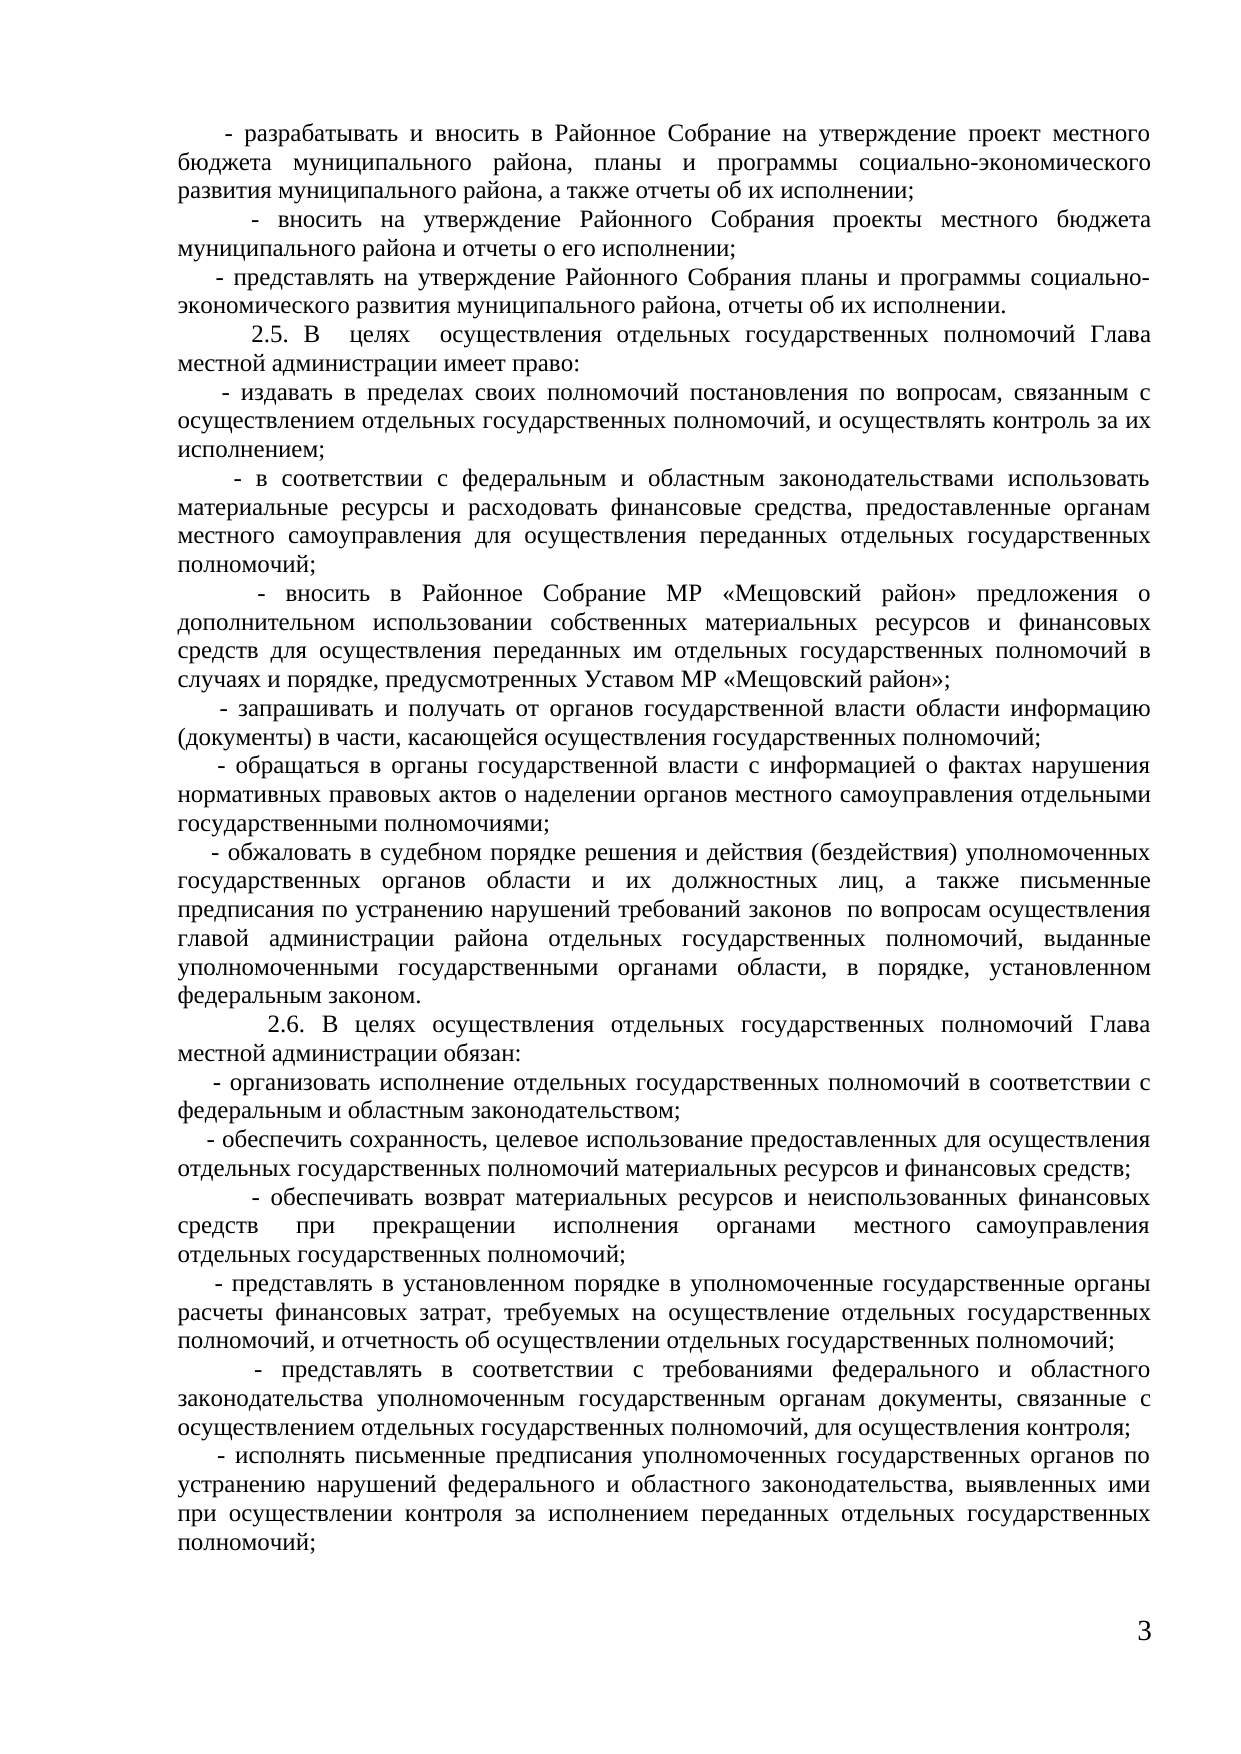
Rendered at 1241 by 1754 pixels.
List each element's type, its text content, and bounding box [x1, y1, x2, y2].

text - представлять на утверждение Районного Собрания планы и программы социально-экономического развития муниципального района, отчеты об их исполнении. [177, 262, 1152, 319]
text - в соответствии с федеральным и областным законодательствами использовать материальные ресурсы и расходовать финансовые средства, предоставленные органам местного самоуправления для осуществления переданных отдельных государственных полномочий; [177, 463, 1152, 578]
text 2.6. В целях осуществления отдельных государственных полномочий Глава местной администрации обязан: [177, 1009, 1152, 1067]
text - представлять в установленном порядке в уполномоченные государственные органы расчеты финансовых затрат, требуемых на осуществление отдельных государственных полномочий, и отчетность об осуществлении отдельных государственных полномочий; [177, 1268, 1152, 1354]
text - обеспечить сохранность, целевое использование предоставленных для осуществления отдельных государственных полномочий материальных ресурсов и финансовых средств; [177, 1124, 1152, 1182]
text - организовать исполнение отдельных государственных полномочий в соответствии с федеральным и областным законодательством; [177, 1067, 1152, 1124]
text - вносить на утверждение Районного Собрания проекты местного бюджета муниципального района и отчеты о его исполнении; [177, 204, 1152, 262]
text - представлять в соответствии с требованиями федерального и областного законодательства уполномоченным государственным органам документы, связанные с осуществлением отдельных государственных полномочий, для осуществления контроля; [177, 1354, 1152, 1441]
text - разрабатывать и вносить в Районное Собрание на утверждение проект местного бюджета муниципального района, планы и программы социально-экономического развития муниципального района, а также отчеты об их исполнении; [177, 118, 1152, 204]
text - запрашивать и получать от органов государственной власти области информацию (документы) в части, касающейся осуществления государственных полномочий; [177, 693, 1152, 751]
text - исполнять письменные предписания уполномоченных государственных органов по устранению нарушений федерального и областного законодательства, выявленных ими при осуществлении контроля за исполнением переданных отдельных государственных полномочий; [177, 1441, 1152, 1556]
text - обращаться в органы государственной власти с информацией о фактах нарушения нормативных правовых актов о наделении органов местного самоуправления отдельными государственными полномочиями; [177, 751, 1152, 837]
text - издавать в пределах своих полномочий постановления по вопросам, связанным с осуществлением отдельных государственных полномочий, и осуществлять контроль за их исполнением; [177, 377, 1152, 463]
text - обеспечивать возврат материальных ресурсов и неиспользованных финансовых средств при прекращении исполнения органами местного самоуправления отдельных государственных полномочий; [177, 1182, 1152, 1268]
text - вносить в Районное Собрание МР «Мещовский район» предложения о дополнительном использовании собственных материальных ресурсов и финансовых средств для осуществления переданных им отдельных государственных полномочий в случаях и порядке, предусмотренных Уставом МР «Мещовский район»; [177, 578, 1152, 693]
text - обжаловать в судебном порядке решения и действия (бездействия) уполномоченных государственных органов области и их должностных лиц, а также письменные предписания по устранению нарушений требований законов по вопросам осуществления главой администрации района отдельных государственных полномочий, выданные уполномоченными государственными органами области, в порядке, установленном федеральным законом. [177, 837, 1152, 1009]
text 2.5. В целях осуществления отдельных государственных полномочий Глава местной администрации имеет право: [177, 319, 1152, 377]
